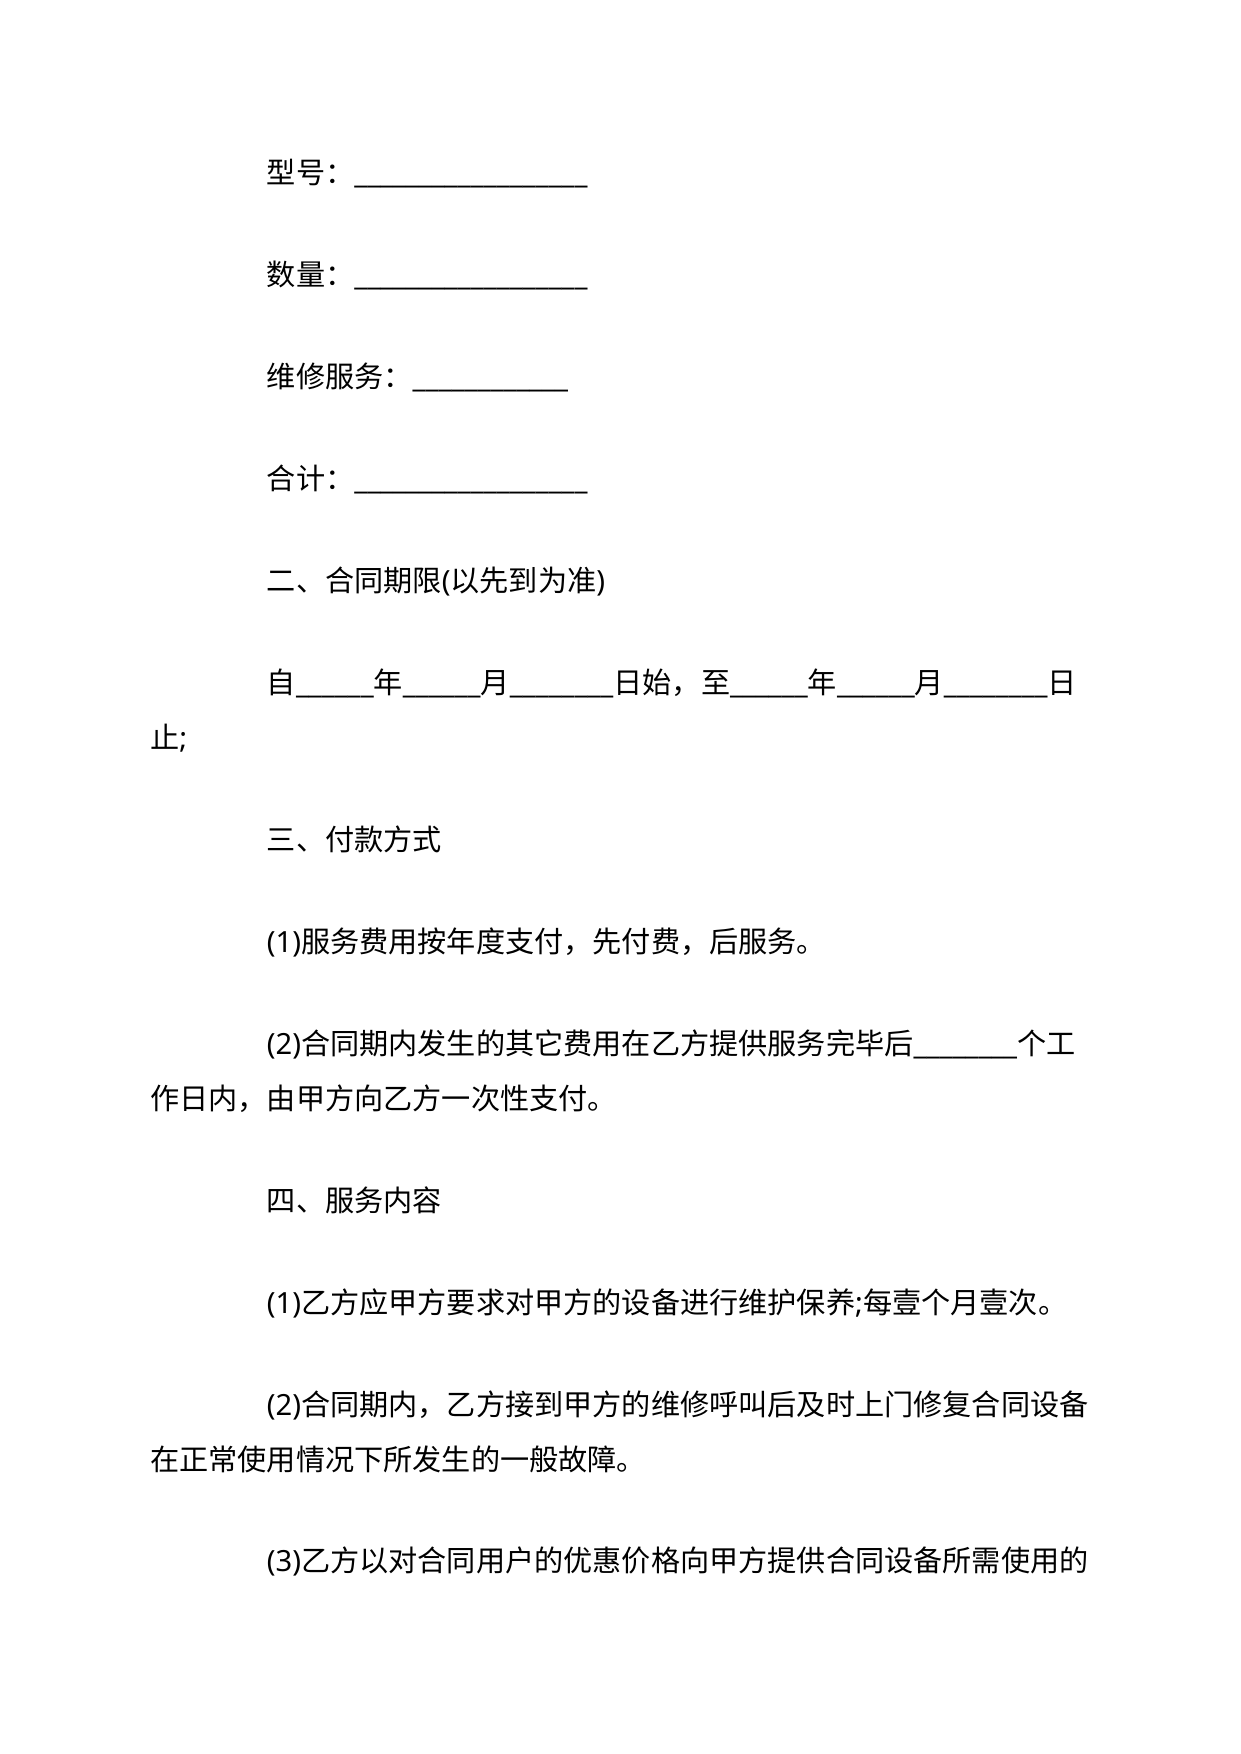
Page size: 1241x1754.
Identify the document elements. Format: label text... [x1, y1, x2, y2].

text 自______年______月________日始，至______年______月________日止; [150, 660, 1090, 757]
text (2)合同期内，乙方接到甲方的维修呼叫后及时上门修复合同设备在正常使用情况下所发生的一般故障。 [150, 1381, 1090, 1478]
text (1)乙方应甲方要求对甲方的设备进行维护保养;每壹个月壹次。 [150, 1279, 1090, 1322]
text 二、合同期限(以先到为准) [150, 558, 1090, 600]
text 维修服务：____________ [150, 354, 1090, 396]
text 型号：__________________ [150, 150, 1090, 192]
text 合计：__________________ [150, 456, 1090, 498]
text 数量：__________________ [150, 252, 1090, 294]
text 三、付款方式 [150, 817, 1090, 859]
text 四、服务内容 [150, 1177, 1090, 1220]
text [150, 1538, 1090, 1580]
text (1)服务费用按年度支付，先付费，后服务。 [150, 919, 1090, 961]
text (2)合同期内发生的其它费用在乙方提供服务完毕后________个工作日内，由甲方向乙方一次性支付。 [150, 1021, 1090, 1118]
